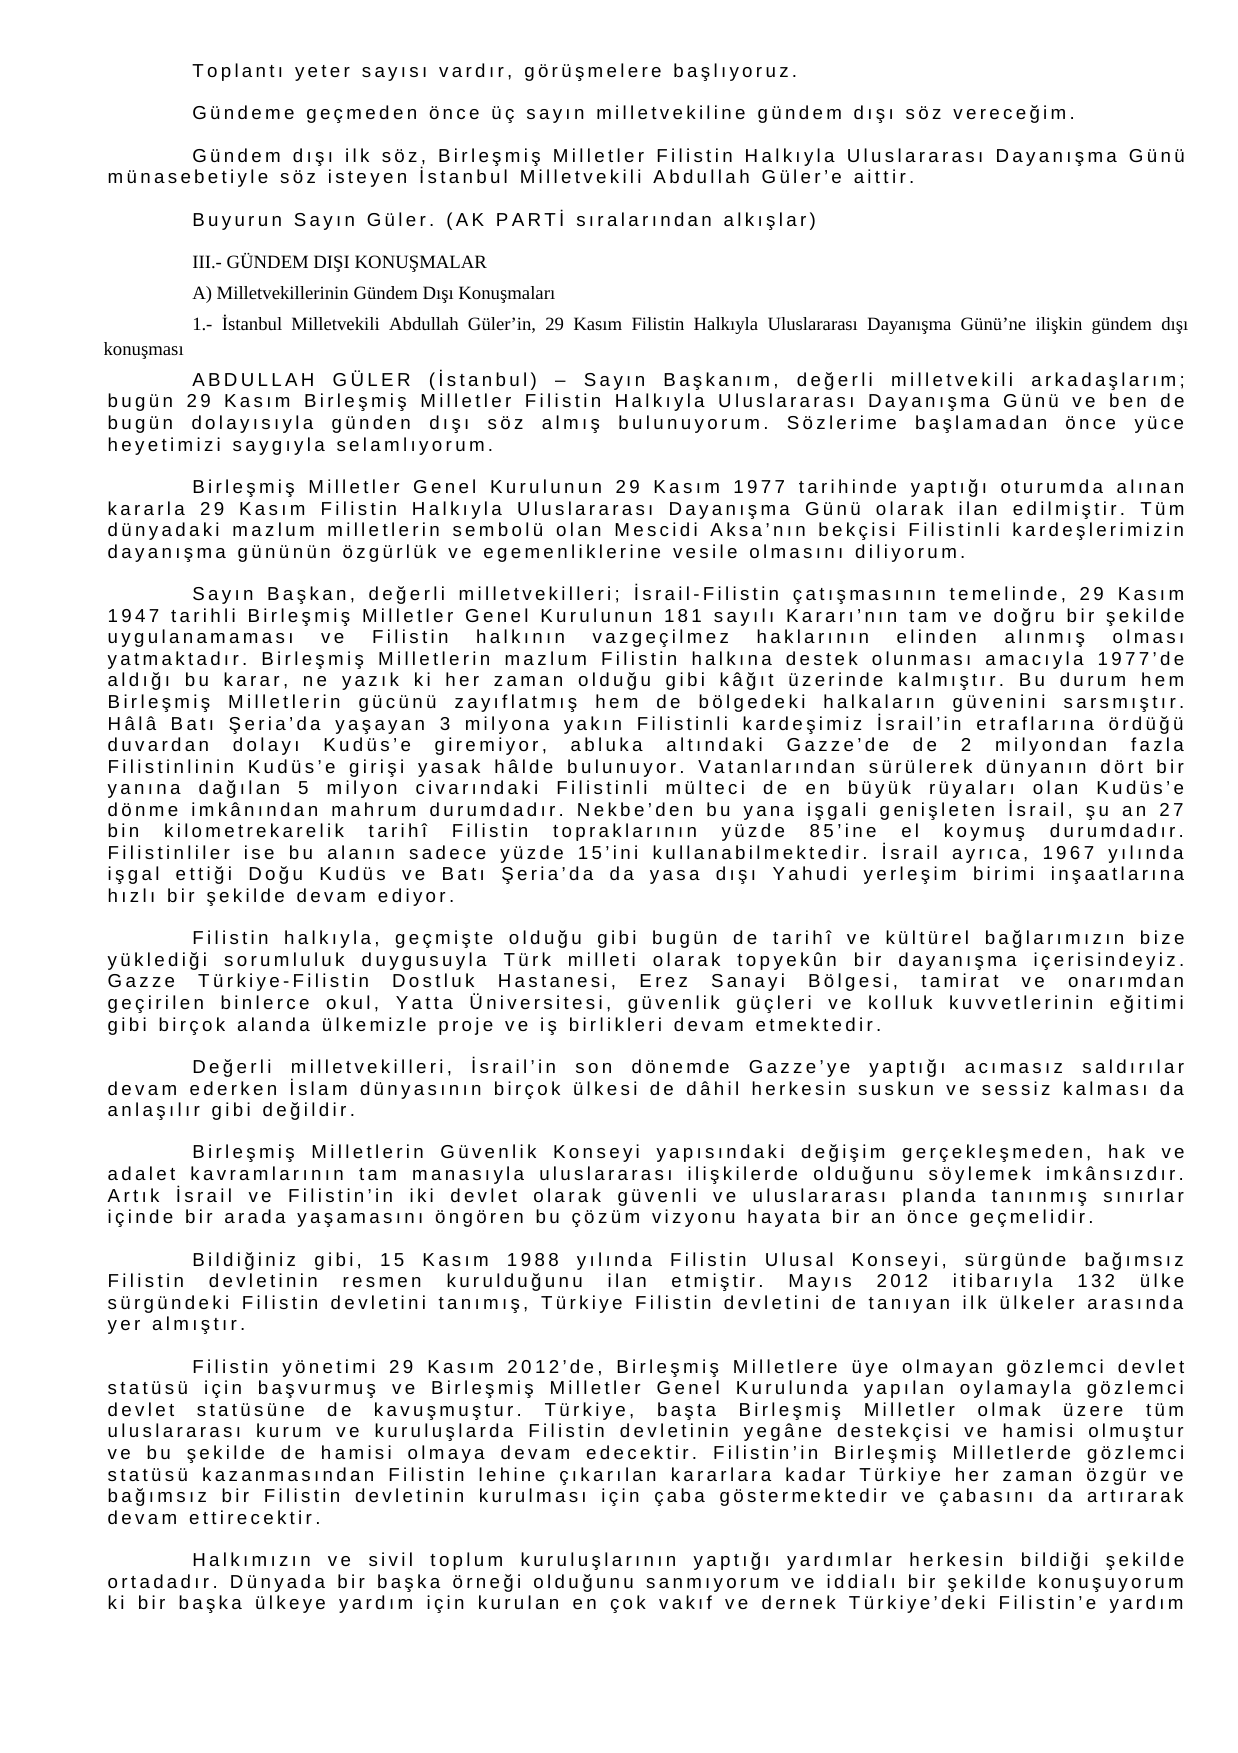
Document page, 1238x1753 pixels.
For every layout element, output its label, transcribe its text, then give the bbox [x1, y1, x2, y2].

text Filistin halkıyla, geçmişte olduğu gibi bugün de tarihî ve kültürel bağlarımızın bize yüklediği sorumluluk duygusuyla Türk milleti olarak topyekûn bir dayanışma içerisindeyiz. Gazze Türkiye-Filistin Dostluk Hastanesi, Erez Sanayi Bölgesi, tamirat ve onarımdan geçirilen binlerce okul, Yatta Üniversitesi, güvenlik güçleri ve kolluk kuvvetlerinin eğitimi gibi birçok alanda ülkemizle proje ve iş birlikleri devam etmektedir. [107, 927, 1186, 1035]
text Toplantı yeter sayısı vardır, görüşmelere başlıyoruz. [107, 60, 1186, 81]
text Gündeme geçmeden önce üç sayın milletvekiline gündem dışı söz vereceğim. [107, 102, 1186, 124]
text Değerli milletvekilleri, İsrail’in son dönemde Gazze’ye yaptığı acımasız saldırılar devam ederken İslam dünyasının birçok ülkesi de dâhil herkesin suskun ve sessiz kalması da anlaşılır gibi değildir. [107, 1056, 1186, 1121]
text Buyurun Sayın Güler. (AK PARTİ sıralarından alkışlar) [107, 208, 1186, 230]
text Bildiğiniz gibi, 15 Kasım 1988 yılında Filistin Ulusal Konseyi, sürgünde bağımsız Filistin devletinin resmen kurulduğunu ilan etmiştir. Mayıs 2012 itibarıyla 132 ülke sürgündeki Filistin devletini tanımış, Türkiye Filistin devletini de tanıyan ilk ülkeler arasında yer almıştır. [107, 1248, 1186, 1335]
text Filistin yönetimi 29 Kasım 2012’de, Birleşmiş Milletlere üye olmayan gözlemci devlet statüsü için başvurmuş ve Birleşmiş Milletler Genel Kurulunda yapılan oylamayla gözlemci devlet statüsüne de kavuşmuştur. Türkiye, başta Birleşmiş Milletler olmak üzere tüm uluslararası kurum ve kuruluşlarda Filistin devletinin yegâne destekçisi ve hamisi olmuştur ve bu şekilde de hamisi olmaya devam edecektir. Filistin’in Birleşmiş Milletlerde gözlemci statüsü kazanmasından Filistin lehine çıkarılan kararlara kadar Türkiye her zaman özgür ve bağımsız bir Filistin devletinin kurulması için çaba göstermektedir ve çabasını da artırarak devam ettirecektir. [107, 1356, 1186, 1528]
text Sayın Başkan, değerli milletvekilleri; İsrail-Filistin çatışmasının temelinde, 29 Kasım 1947 tarihli Birleşmiş Milletler Genel Kurulunun 181 sayılı Kararı’nın tam ve doğru bir şekilde uygulanamaması ve Filistin halkının vazgeçilmez haklarının elinden alınmış olması yatmaktadır. Birleşmiş Milletlerin mazlum Filistin halkına destek olunması amacıyla 1977’de aldığı bu karar, ne yazık ki her zaman olduğu gibi kâğıt üzerinde kalmıştır. Bu durum hem Birleşmiş Milletlerin gücünü zayıflatmış hem de bölgedeki halkaların güvenini sarsmıştır. Hâlâ Batı Şeria’da yaşayan 3 milyona yakın Filistinli kardeşimiz İsrail’in etraflarına ördüğü duvardan dolayı Kudüs’e giremiyor, abluka altındaki Gazze’de de 2 milyondan fazla Filistinlinin Kudüs’e girişi yasak hâlde bulunuyor. Vatanlarından sürülerek dünyanın dört bir yanına dağılan 5 milyon civarındaki Filistinli mülteci de en büyük rüyaları olan Kudüs’e dönme imkânından mahrum durumdadır. Nekbe’den bu yana işgali genişleten İsrail, şu an 27 bin kilometrekarelik tarihî Filistin topraklarının yüzde 85’ine el koymuş durumdadır. Filistinliler ise bu alanın sadece yüzde 15’ini kullanabilmektedir. İsrail ayrıca, 1967 yılında işgal ettiği Doğu Kudüs ve Batı Şeria’da da yasa dışı Yahudi yerleşim birimi inşaatlarına hızlı bir şekilde devam ediyor. [107, 583, 1186, 906]
text Gündem dışı ilk söz, Birleşmiş Milletler Filistin Halkıyla Uluslararası Dayanışma Günü münasebetiyle söz isteyen İstanbul Milletvekili Abdullah Güler’e aittir. [107, 144, 1186, 188]
text A) Milletvekillerinin Gündem Dışı Konuşmaları [103, 282, 1190, 303]
text Birleşmiş Milletler Genel Kurulunun 29 Kasım 1977 tarihinde yaptığı oturumda alınan kararla 29 Kasım Filistin Halkıyla Uluslararası Dayanışma Günü olarak ilan edilmiştir. Tüm dünyadaki mazlum milletlerin sembolü olan Mescidi Aksa’nın bekçisi Filistinli kardeşlerimizin dayanışma gününün özgürlük ve egemenliklerine vesile olmasını diliyorum. [107, 476, 1186, 562]
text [107, 1549, 1186, 1613]
text III.- GÜNDEM DIŞI KONUŞMALAR [103, 251, 1190, 272]
text 1.- İstanbul Milletvekili Abdullah Güler’in, 29 Kasım Filistin Halkıyla Uluslararası Dayanışma Günü’ne ilişkin gündem dışı konuşması [103, 313, 1190, 359]
text Birleşmiş Milletlerin Güvenlik Konseyi yapısındaki değişim gerçekleşmeden, hak ve adalet kavramlarının tam manasıyla uluslararası ilişkilerde olduğunu söylemek imkânsızdır. Artık İsrail ve Filistin’in iki devlet olarak güvenli ve uluslararası planda tanınmış sınırlar içinde bir arada yaşamasını öngören bu çözüm vizyonu hayata bir an önce geçmelidir. [107, 1141, 1186, 1228]
text ABDULLAH GÜLER (İstanbul) – Sayın Başkanım, değerli milletvekili arkadaşlarım; bugün 29 Kasım Birleşmiş Milletler Filistin Halkıyla Uluslararası Dayanışma Günü ve ben de bugün dolayısıyla günden dışı söz almış bulunuyorum. Sözlerime başlamadan önce yüce heyetimizi saygıyla selamlıyorum. [107, 369, 1186, 455]
